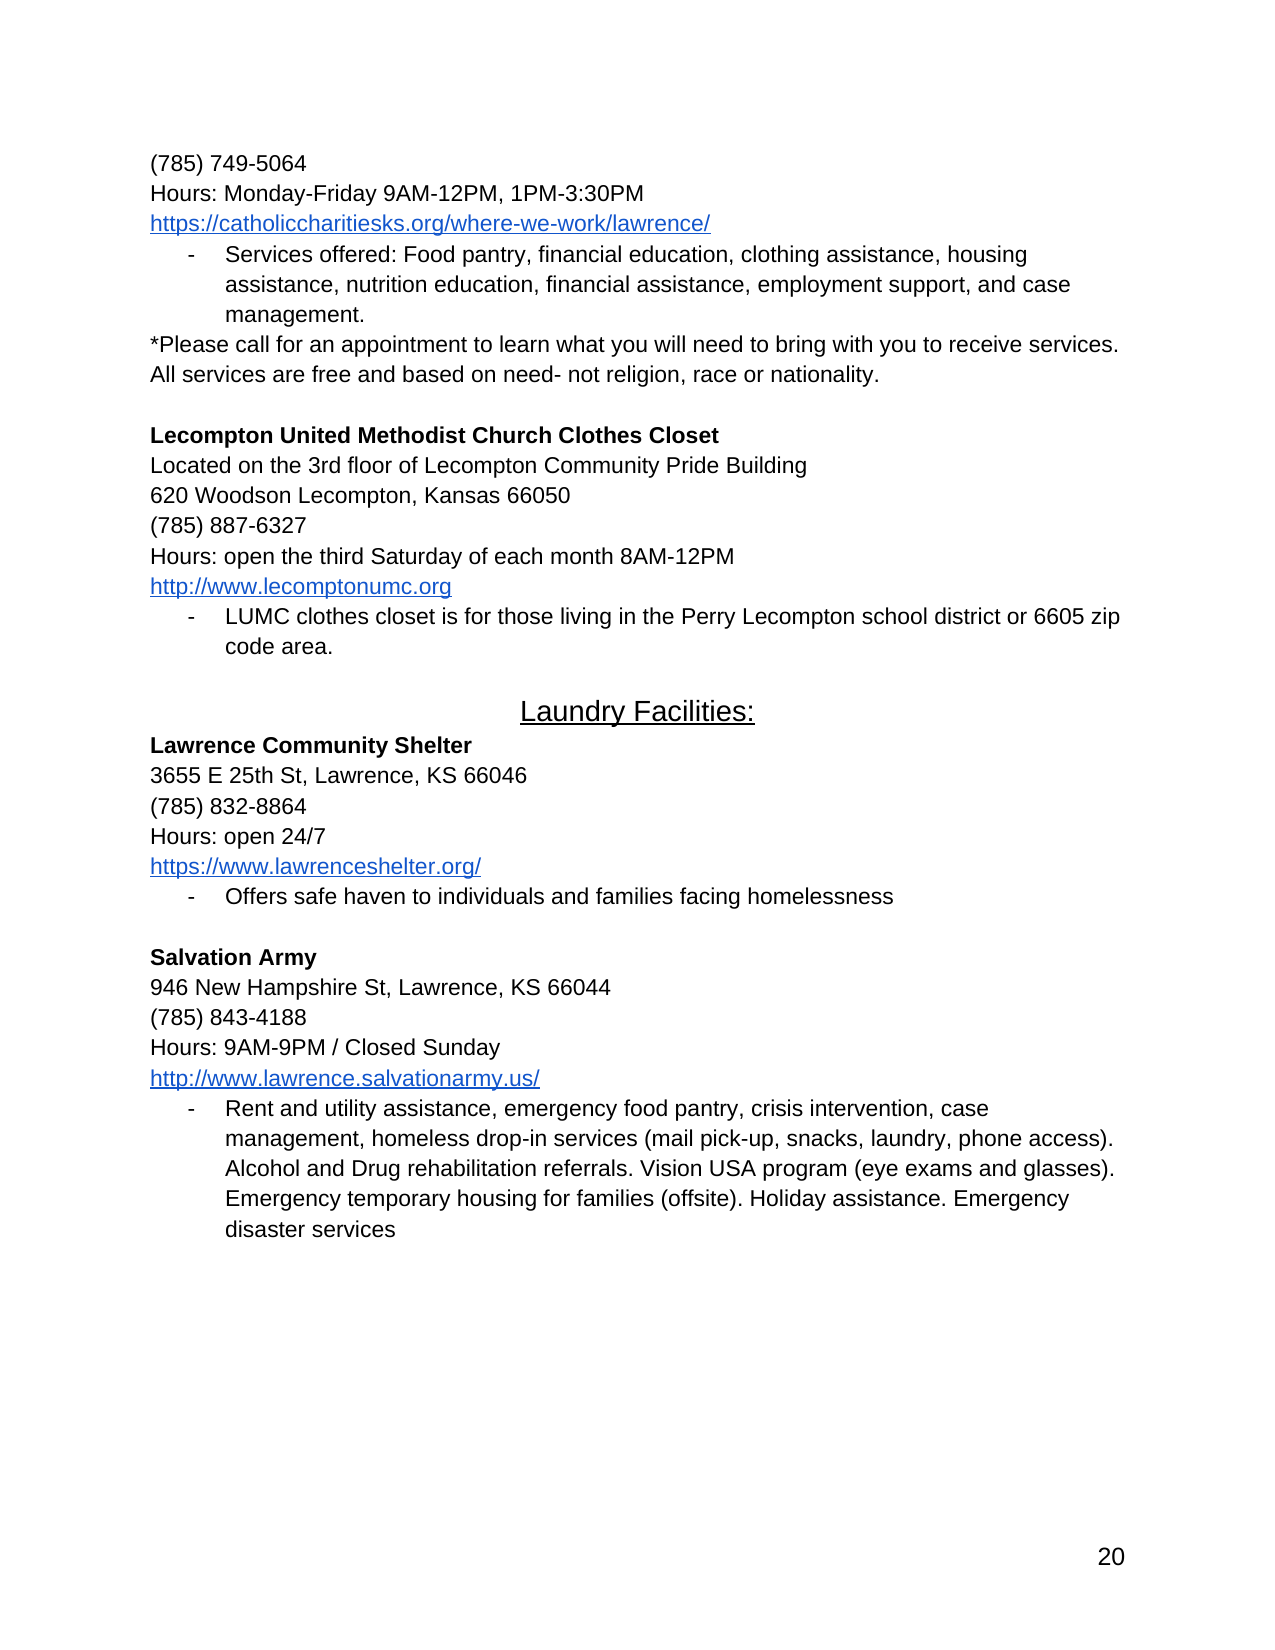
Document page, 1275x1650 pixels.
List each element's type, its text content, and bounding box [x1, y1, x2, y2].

text (785) 749-5064 [150, 150, 1125, 176]
text 946 New Hampshire St, Lawrence, KS 66044 [150, 974, 1125, 1000]
text https://www.lawrenceshelter.org/ [150, 853, 1125, 879]
text (785) 832-8864 [150, 793, 1125, 819]
text Hours: 9AM-9PM / Closed Sunday [150, 1034, 1125, 1061]
text Hours: open the third Saturday of each month 8AM-12PM [150, 543, 1125, 569]
list Services offered: Food pantry, financial education, clothing assistance, housing assistance, nutrition education, financial assistance, employment support, and case management. [187, 241, 1125, 327]
text Lawrence Community Shelter [150, 732, 1125, 759]
text (785) 887-6327 [150, 512, 1125, 539]
text Salvation Army [150, 944, 1125, 970]
text 620 Woodson Lecompton, Kansas 66050 [150, 482, 1125, 509]
text Laundry Facilities: [150, 694, 1125, 727]
text Hours: Monday-Friday 9AM-12PM, 1PM-3:30PM [150, 180, 1125, 207]
text https://catholiccharitiesks.org/where-we-work/lawrence/ [150, 210, 1125, 237]
text Located on the 3rd floor of Lecompton Community Pride Building [150, 452, 1125, 478]
list Offers safe haven to individuals and families facing homelessness [187, 883, 1125, 910]
text *Please call for an appointment to learn what you will need to bring with you to receive services. All services are free and based on need- not religion, race or nationality. [150, 331, 1125, 388]
text Hours: open 24/7 [150, 823, 1125, 849]
list LUMC clothes closet is for those living in the Perry Lecompton school district or 6605 zip code area. [187, 603, 1125, 660]
list Rent and utility assistance, emergency food pantry, crisis intervention, case management, homeless drop-in services (mail pick-up, snacks, laundry, phone access). Alcohol and Drug rehabilitation referrals. Vision USA program (eye exams and glasses). Emergency temporary housing for families (offsite). Holiday assistance. Emergency disaster services [187, 1095, 1125, 1242]
text 3655 E 25th St, Lawrence, KS 66046 [150, 762, 1125, 789]
text (785) 843-4188 [150, 1004, 1125, 1031]
text http://www.lecomptonumc.org [150, 573, 1125, 599]
text Lecompton United Methodist Church Clothes Closet [150, 422, 1125, 448]
text http://www.lawrence.salvationarmy.us/ [150, 1064, 1125, 1091]
